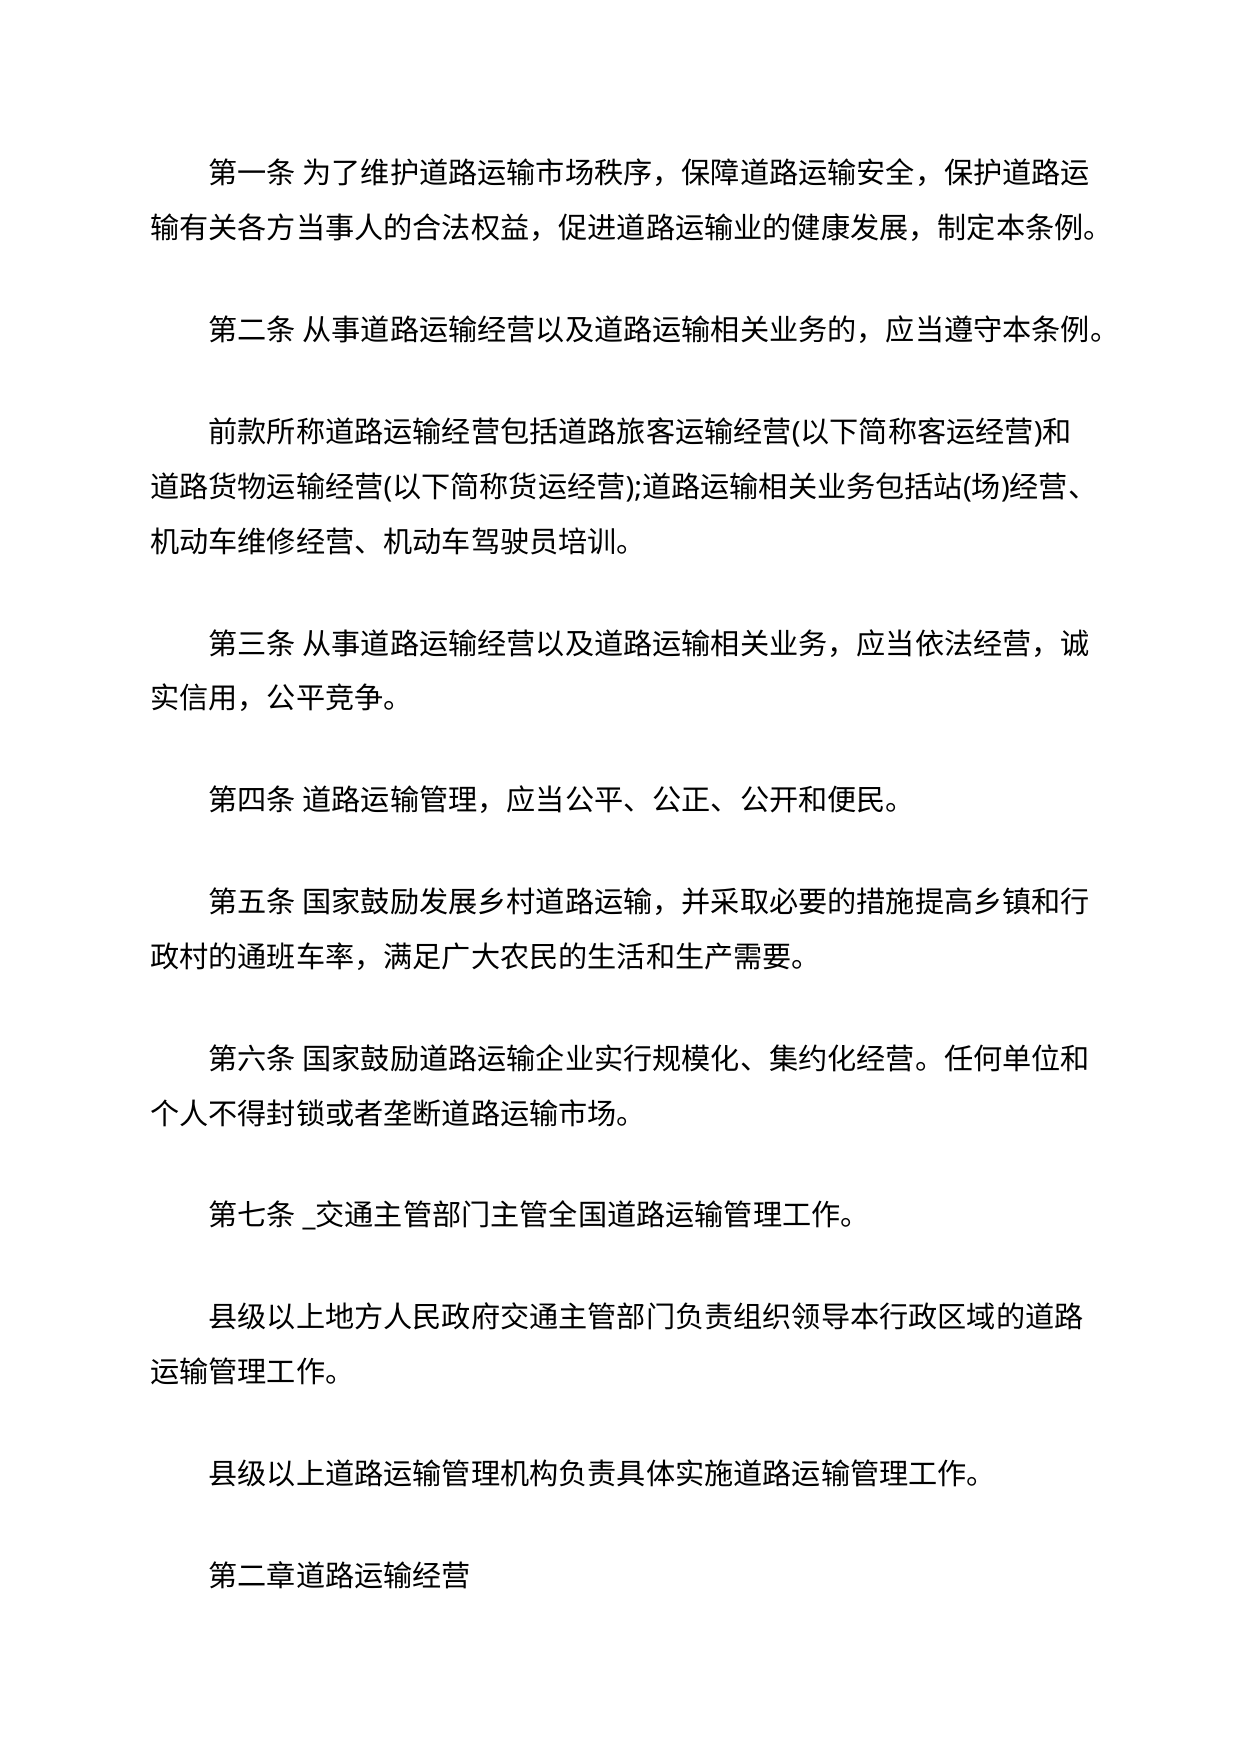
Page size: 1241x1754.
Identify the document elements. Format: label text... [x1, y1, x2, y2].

text 第二条 从事道路运输经营以及道路运输相关业务的，应当遵守本条例。 [150, 307, 1090, 349]
text 第四条 道路运输管理，应当公平、公正、公开和便民。 [150, 777, 1090, 819]
text 第二章道路运输经营 [150, 1552, 1090, 1595]
text 第一条 为了维护道路运输市场秩序，保障道路运输安全，保护道路运输有关各方当事人的合法权益，促进道路运输业的健康发展，制定本条例。 [150, 150, 1090, 247]
text 第七条 _交通主管部门主管全国道路运输管理工作。 [150, 1192, 1090, 1234]
text 县级以上地方人民政府交通主管部门负责组织领导本行政区域的道路运输管理工作。 [150, 1294, 1090, 1391]
text 第三条 从事道路运输经营以及道路运输相关业务，应当依法经营，诚实信用，公平竞争。 [150, 620, 1090, 717]
text 前款所称道路运输经营包括道路旅客运输经营(以下简称客运经营)和道路货物运输经营(以下简称货运经营);道路运输相关业务包括站(场)经营、机动车维修经营、机动车驾驶员培训。 [150, 408, 1090, 561]
text 第六条 国家鼓励道路运输企业实行规模化、集约化经营。任何单位和个人不得封锁或者垄断道路运输市场。 [150, 1035, 1090, 1132]
text 县级以上道路运输管理机构负责具体实施道路运输管理工作。 [150, 1451, 1090, 1493]
text 第五条 国家鼓励发展乡村道路运输，并采取必要的措施提高乡镇和行政村的通班车率，满足广大农民的生活和生产需要。 [150, 879, 1090, 976]
